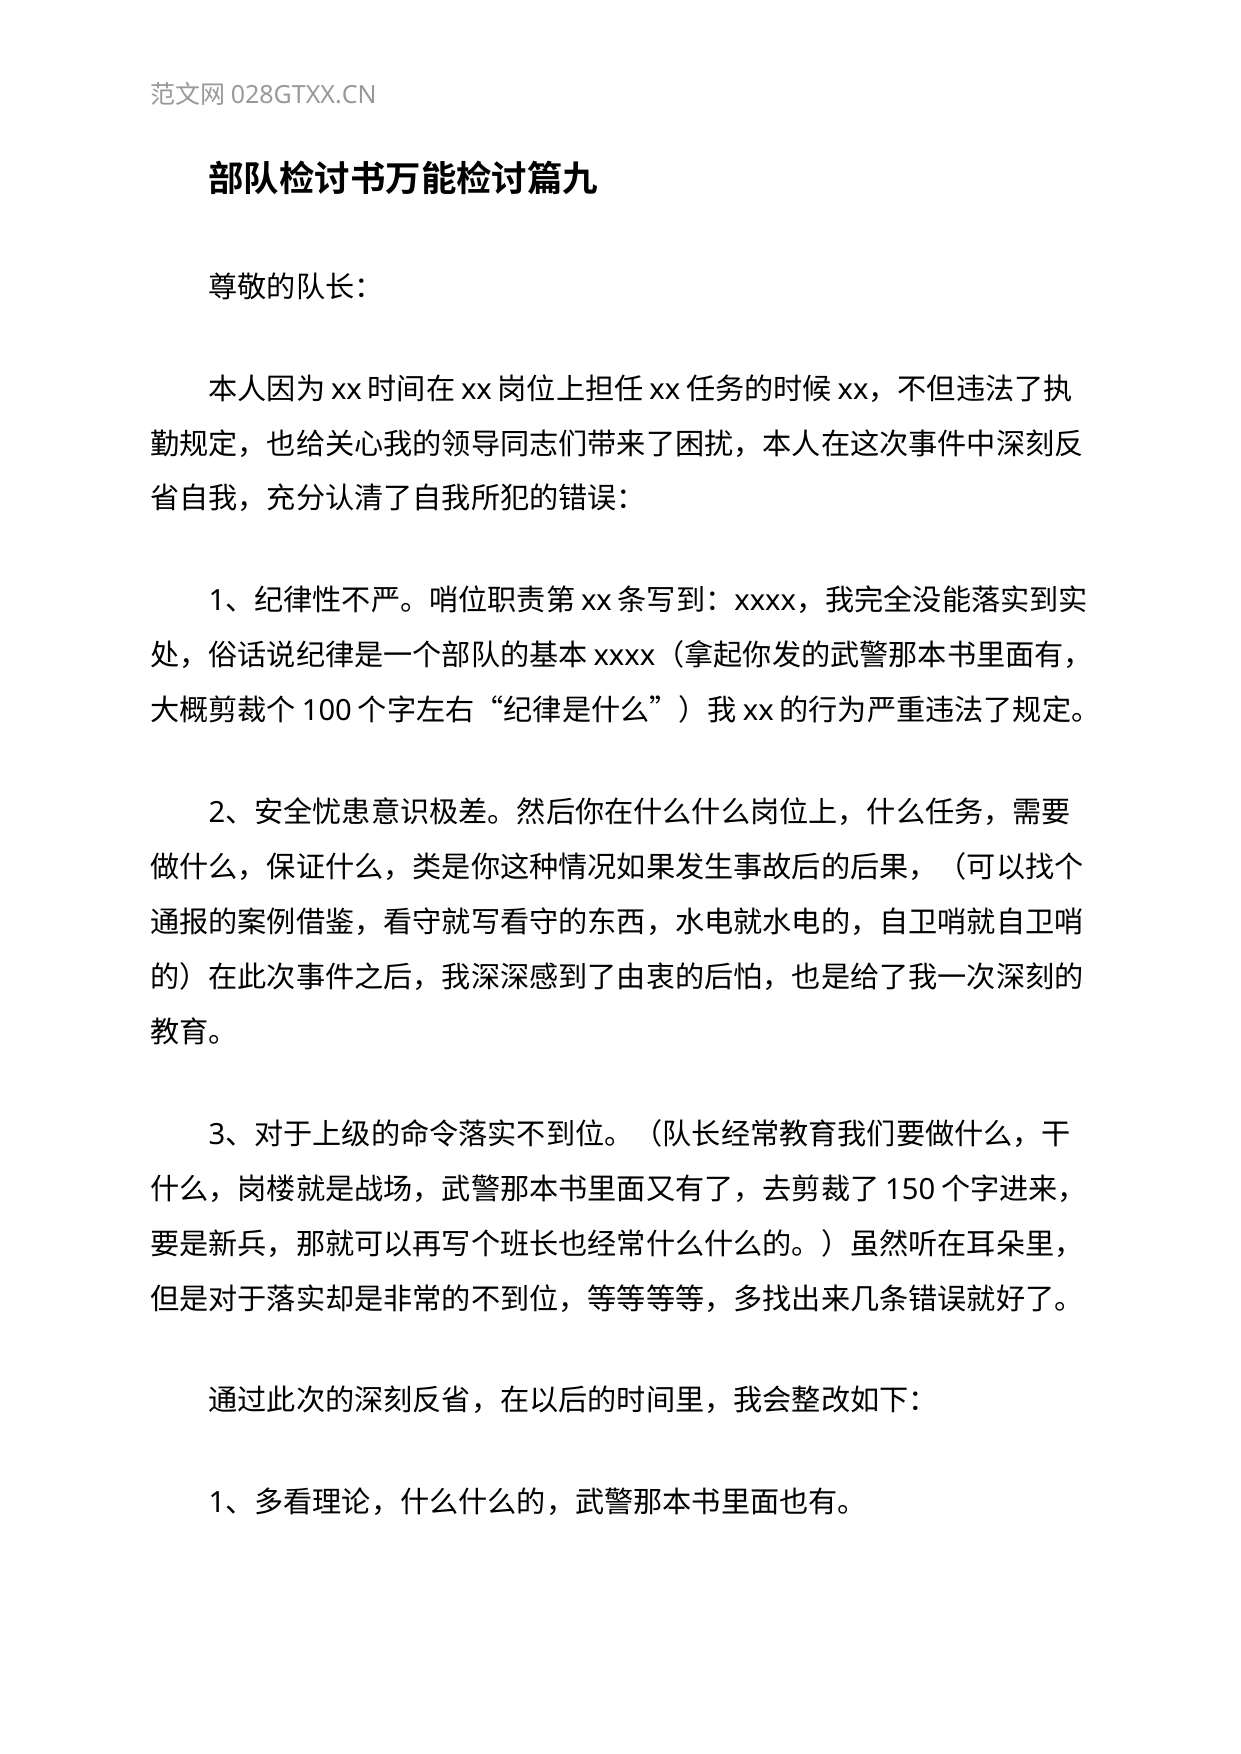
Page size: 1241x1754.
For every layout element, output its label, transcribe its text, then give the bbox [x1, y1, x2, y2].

text 通过此次的深刻反省，在以后的时间里，我会整改如下： [150, 1377, 1090, 1419]
text 本人因为xx时间在xx岗位上担任xx任务的时候xx，不但违法了执勤规定，也给关心我的领导同志们带来了困扰，本人在这次事件中深刻反省自我，充分认清了自我所犯的错误： [150, 365, 1090, 517]
text 1、纪律性不严。哨位职责第xx条写到：xxxx，我完全没能落实到实处，俗话说纪律是一个部队的基本xxxx（拿起你发的武警那本书里面有，大概剪裁个100个字左右“纪律是什么”）我xx的行为严重违法了规定。 [150, 577, 1090, 729]
text 1、多看理论，什么什么的，武警那本书里面也有。 [150, 1479, 1090, 1521]
text 3、对于上级的命令落实不到位。（队长经常教育我们要做什么，干什么，岗楼就是战场，武警那本书里面又有了，去剪裁了150个字进来，要是新兵，那就可以再写个班长也经常什么什么的。）虽然听在耳朵里，但是对于落实却是非常的不到位，等等等等，多找出来几条错误就好了。 [150, 1110, 1090, 1317]
text 2、安全忧患意识极差。然后你在什么什么岗位上，什么任务，需要做什么，保证什么，类是你这种情况如果发生事故后的后果，（可以找个通报的案例借鉴，看守就写看守的东西，水电就水电的，自卫哨就自卫哨的）在此次事件之后，我深深感到了由衷的后怕，也是给了我一次深刻的教育。 [150, 789, 1090, 1051]
text 尊敬的队长： [150, 263, 1090, 306]
text 部队检讨书万能检讨篇九 [150, 150, 1090, 201]
